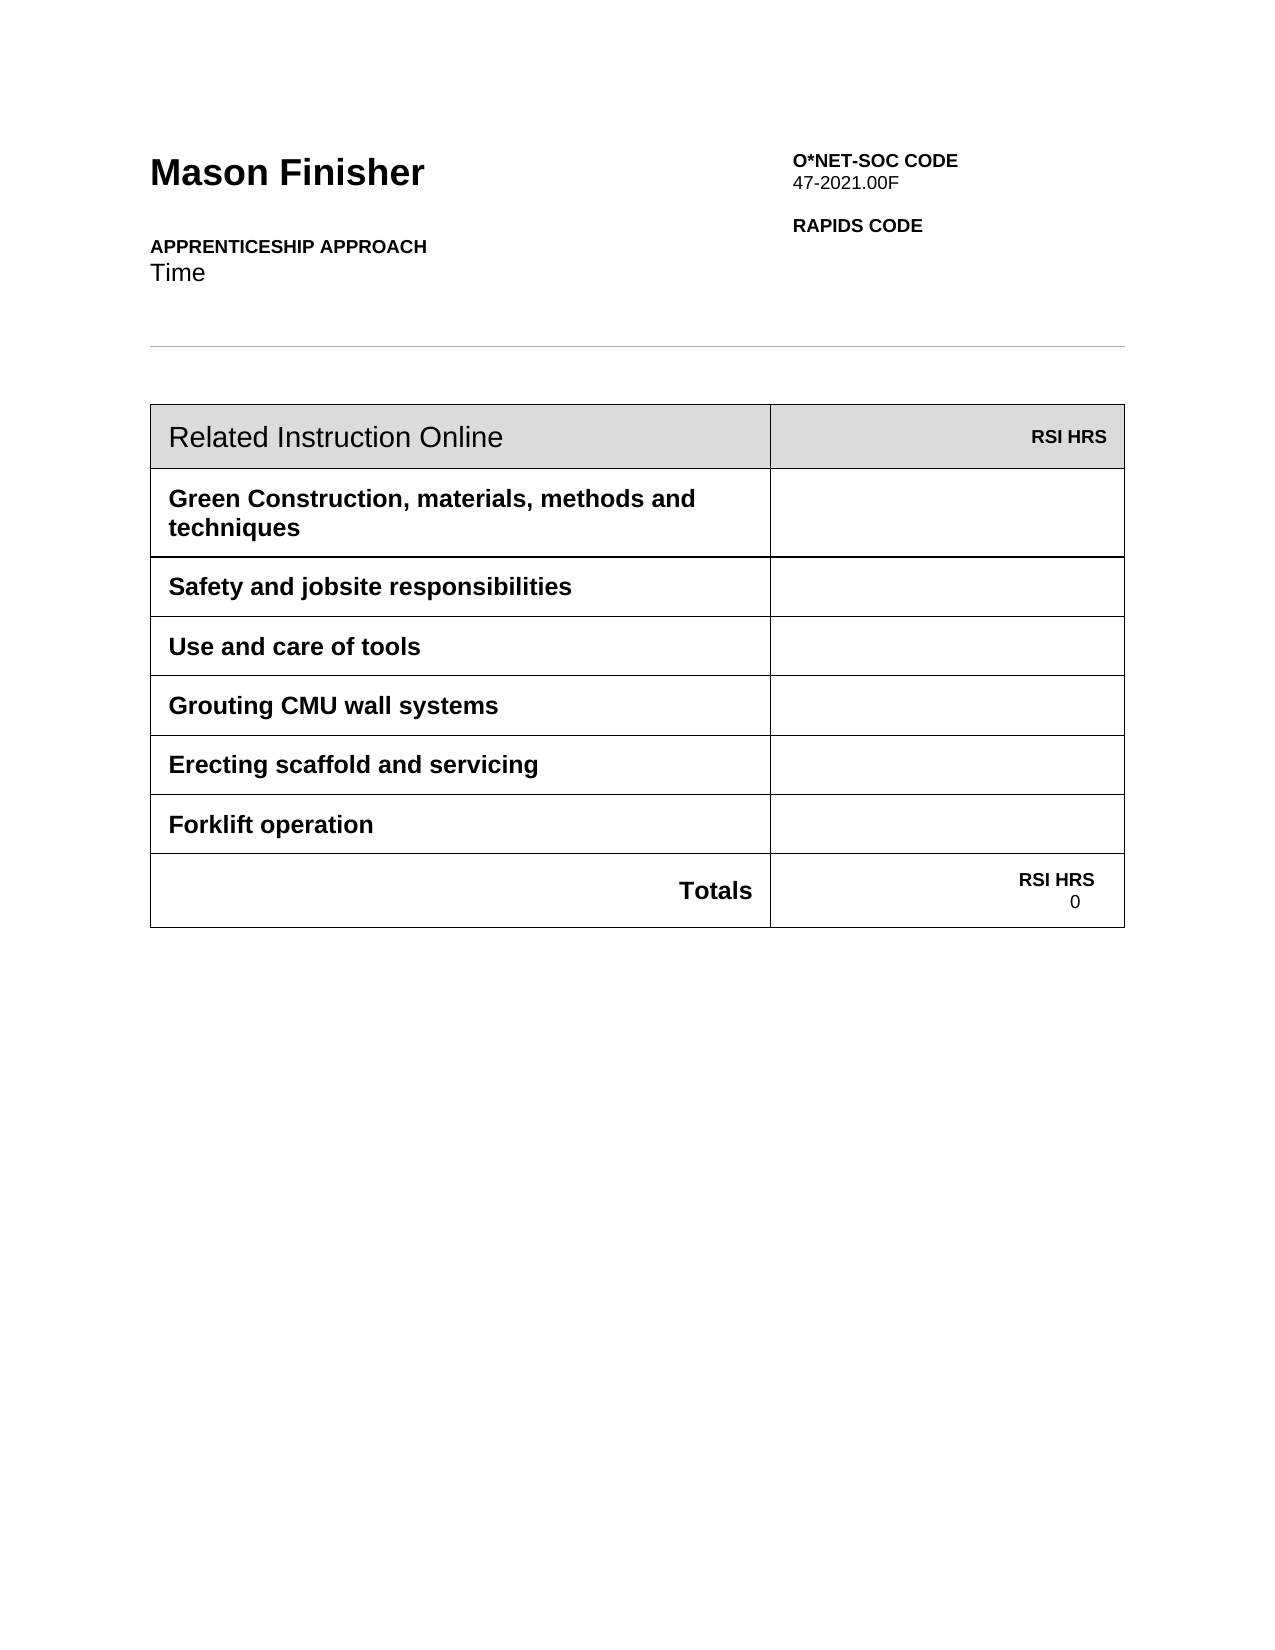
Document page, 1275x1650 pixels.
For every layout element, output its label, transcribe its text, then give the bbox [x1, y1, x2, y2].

table_cell [771, 736, 1124, 794]
table_cell [771, 795, 1124, 853]
table_cell Erecting scaffold and servicing [151, 736, 770, 794]
text Time [150, 258, 719, 287]
table_cell Use and care of tools [151, 617, 770, 675]
table_cell [771, 469, 1124, 556]
text 47-2021.00F [793, 172, 1125, 193]
table_cell Totals [151, 854, 770, 927]
table_cell Grouting CMU wall systems [151, 676, 770, 734]
table_cell [771, 676, 1124, 734]
text APPRENTICESHIP APPROACH [150, 236, 719, 258]
table_cell Safety and jobsite responsibilities [151, 558, 770, 616]
text O*NET-SOC CODE [793, 150, 1125, 172]
table_cell [771, 617, 1124, 675]
table_cell RSI HRS 0 [771, 854, 1124, 927]
table_cell [771, 558, 1124, 616]
table_header Related Instruction Online [151, 405, 770, 468]
table_header RSI HRS [771, 405, 1124, 468]
text Mason Finisher [150, 150, 719, 193]
table_cell Green Construction, materials, methods and techniques [151, 469, 770, 556]
table_cell Forklift operation [151, 795, 770, 853]
text RAPIDS CODE [793, 215, 1125, 236]
